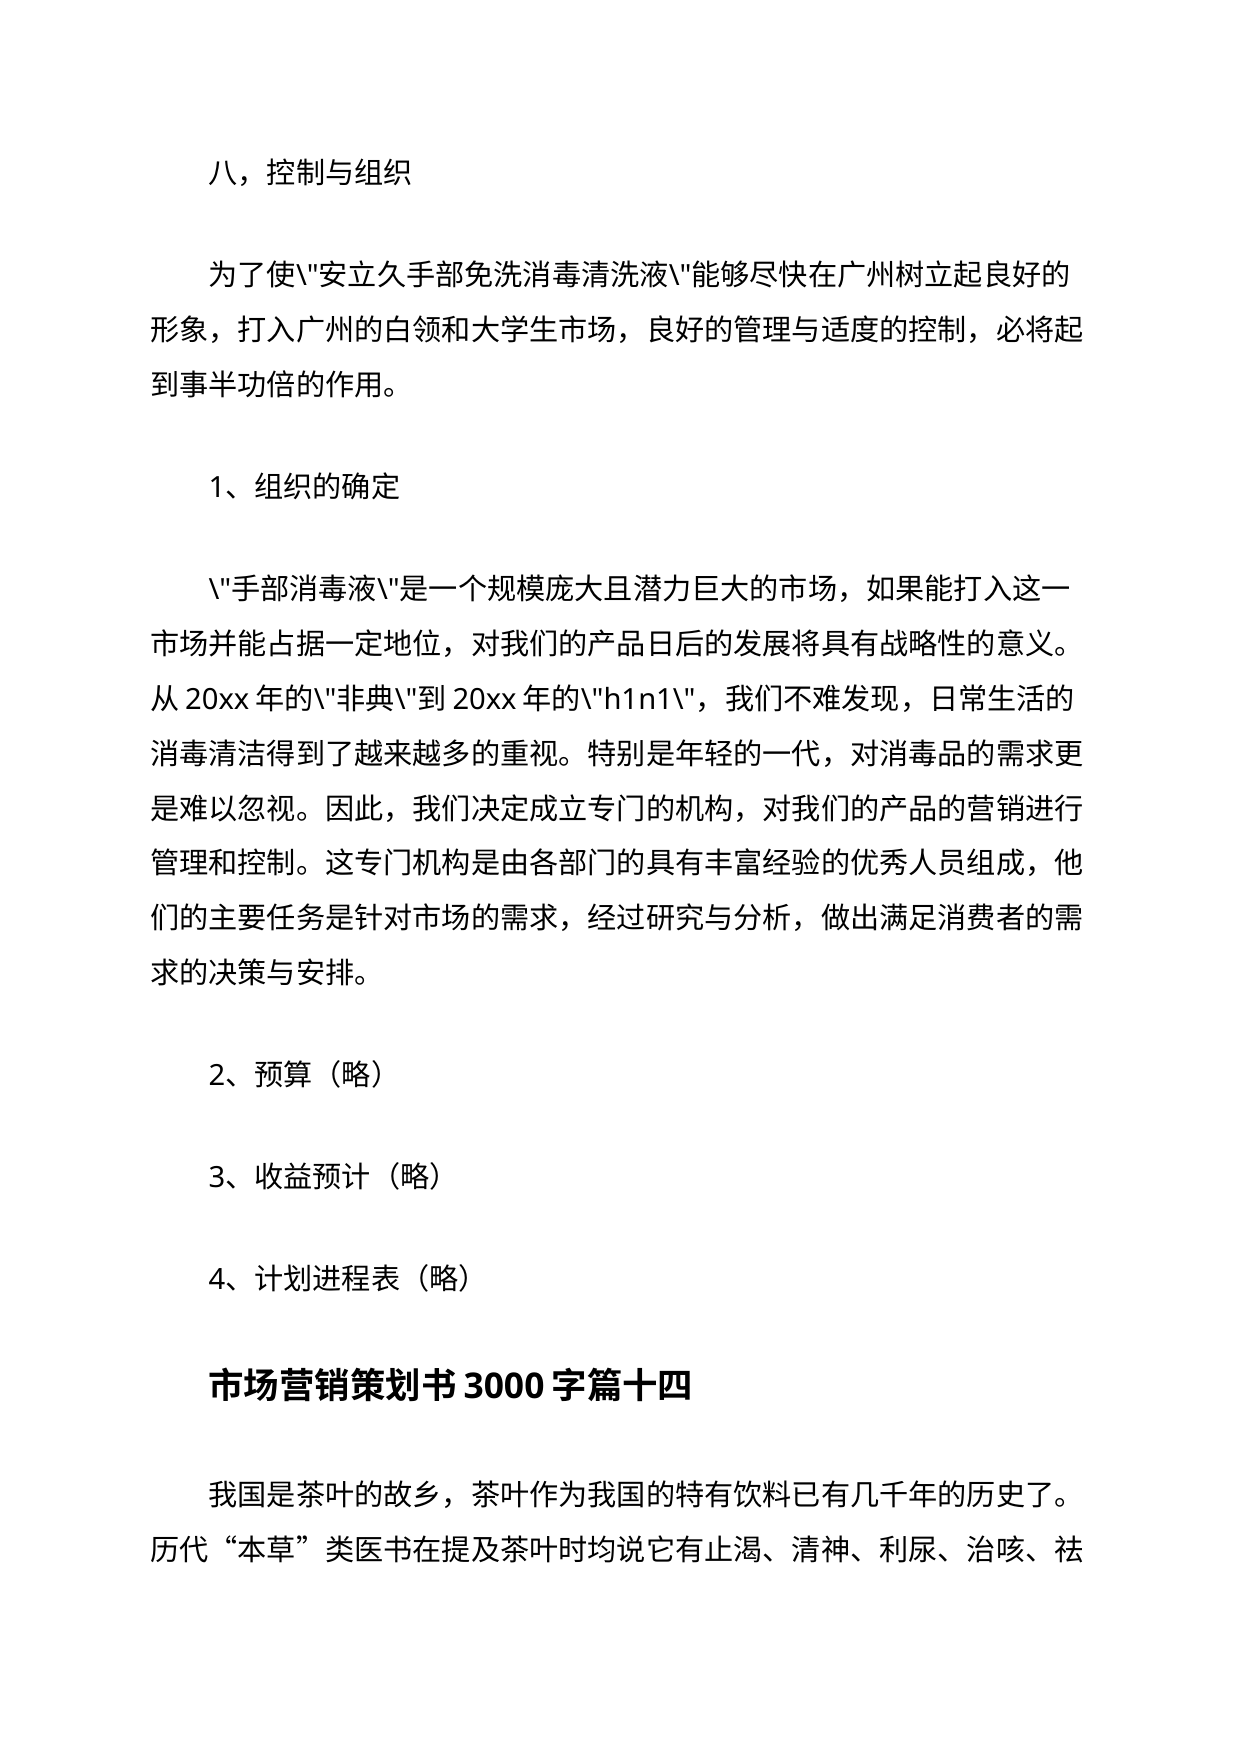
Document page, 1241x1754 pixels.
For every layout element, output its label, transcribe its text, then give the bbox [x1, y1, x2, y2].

text 2、预算（略） [150, 1052, 1090, 1094]
text 市场营销策划书3000字篇十四 [150, 1358, 1090, 1409]
text 1、组织的确定 [150, 463, 1090, 506]
text 3、收益预计（略） [150, 1154, 1090, 1196]
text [150, 1471, 1090, 1568]
text 八，控制与组织 [150, 150, 1090, 192]
text 为了使\"安立久手部免洗消毒清洗液\"能够尽快在广州树立起良好的形象，打入广州的白领和大学生市场，良好的管理与适度的控制，必将起到事半功倍的作用。 [150, 252, 1090, 404]
text 4、计划进程表（略） [150, 1256, 1090, 1298]
text \"手部消毒液\"是一个规模庞大且潜力巨大的市场，如果能打入这一市场并能占据一定地位，对我们的产品日后的发展将具有战略性的意义。从20xx年的\"非典\"到20xx年的\"h1n1\"，我们不难发现，日常生活的消毒清洁得到了越来越多的重视。特别是年轻的一代，对消毒品的需求更是难以忽视。因此，我们决定成立专门的机构，对我们的产品的营销进行管理和控制。这专门机构是由各部门的具有丰富经验的优秀人员组成，他们的主要任务是针对市场的需求，经过研究与分析，做出满足消费者的需求的决策与安排。 [150, 565, 1090, 992]
